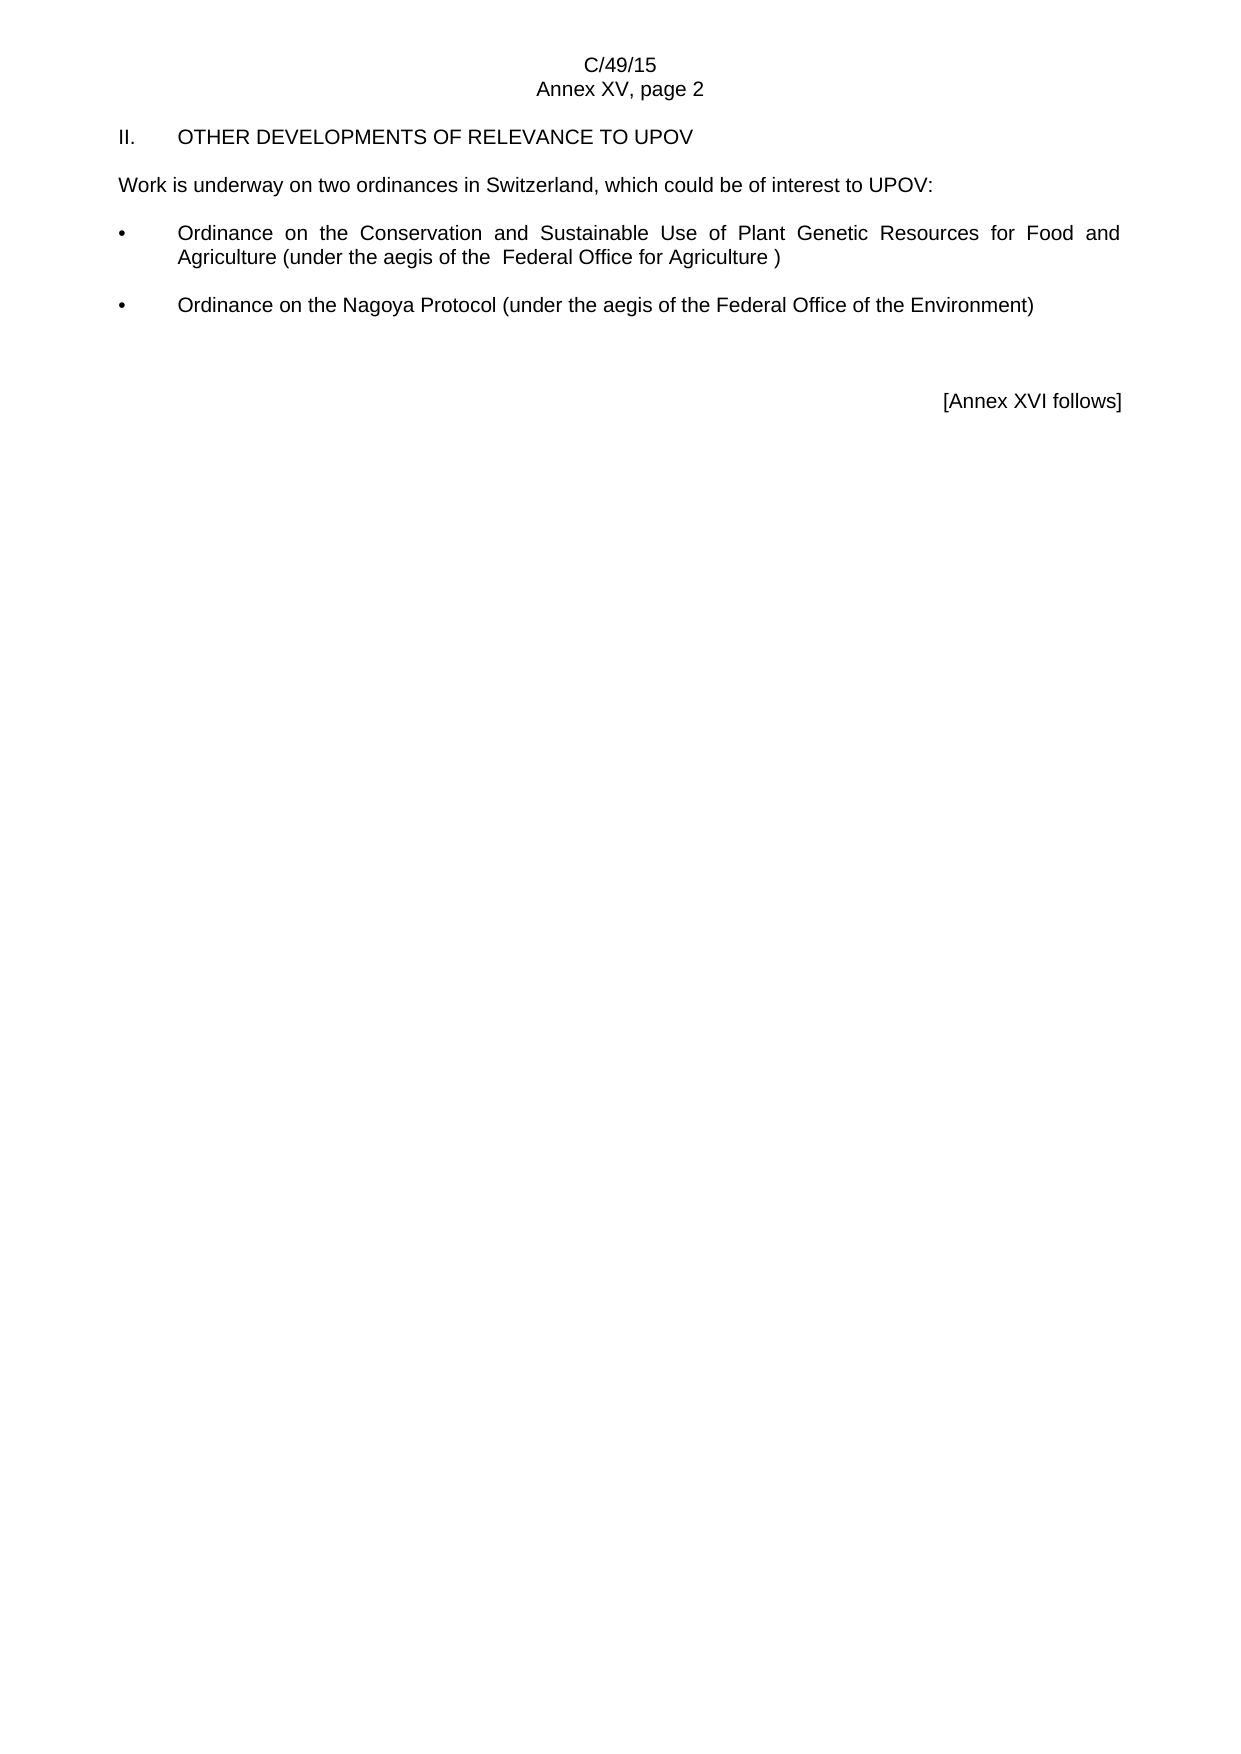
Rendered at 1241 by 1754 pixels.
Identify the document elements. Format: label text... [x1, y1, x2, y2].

text II. OTHER DEVELOPMENTS OF RELEVANCE TO UPOV [118, 125, 1122, 149]
text Work is underway on two ordinances in Switzerland, which could be of interest to UPOV: [118, 173, 1122, 197]
text [Annex XVI follows] [118, 388, 1122, 412]
text • Ordinance on the Conservation and Sustainable Use of Plant Genetic Resources for Food and Agriculture (under the aegis of the Federal Office for Agriculture ) [118, 221, 1122, 269]
text • Ordinance on the Nagoya Protocol (under the aegis of the Federal Office of the Environment) [118, 293, 1122, 317]
